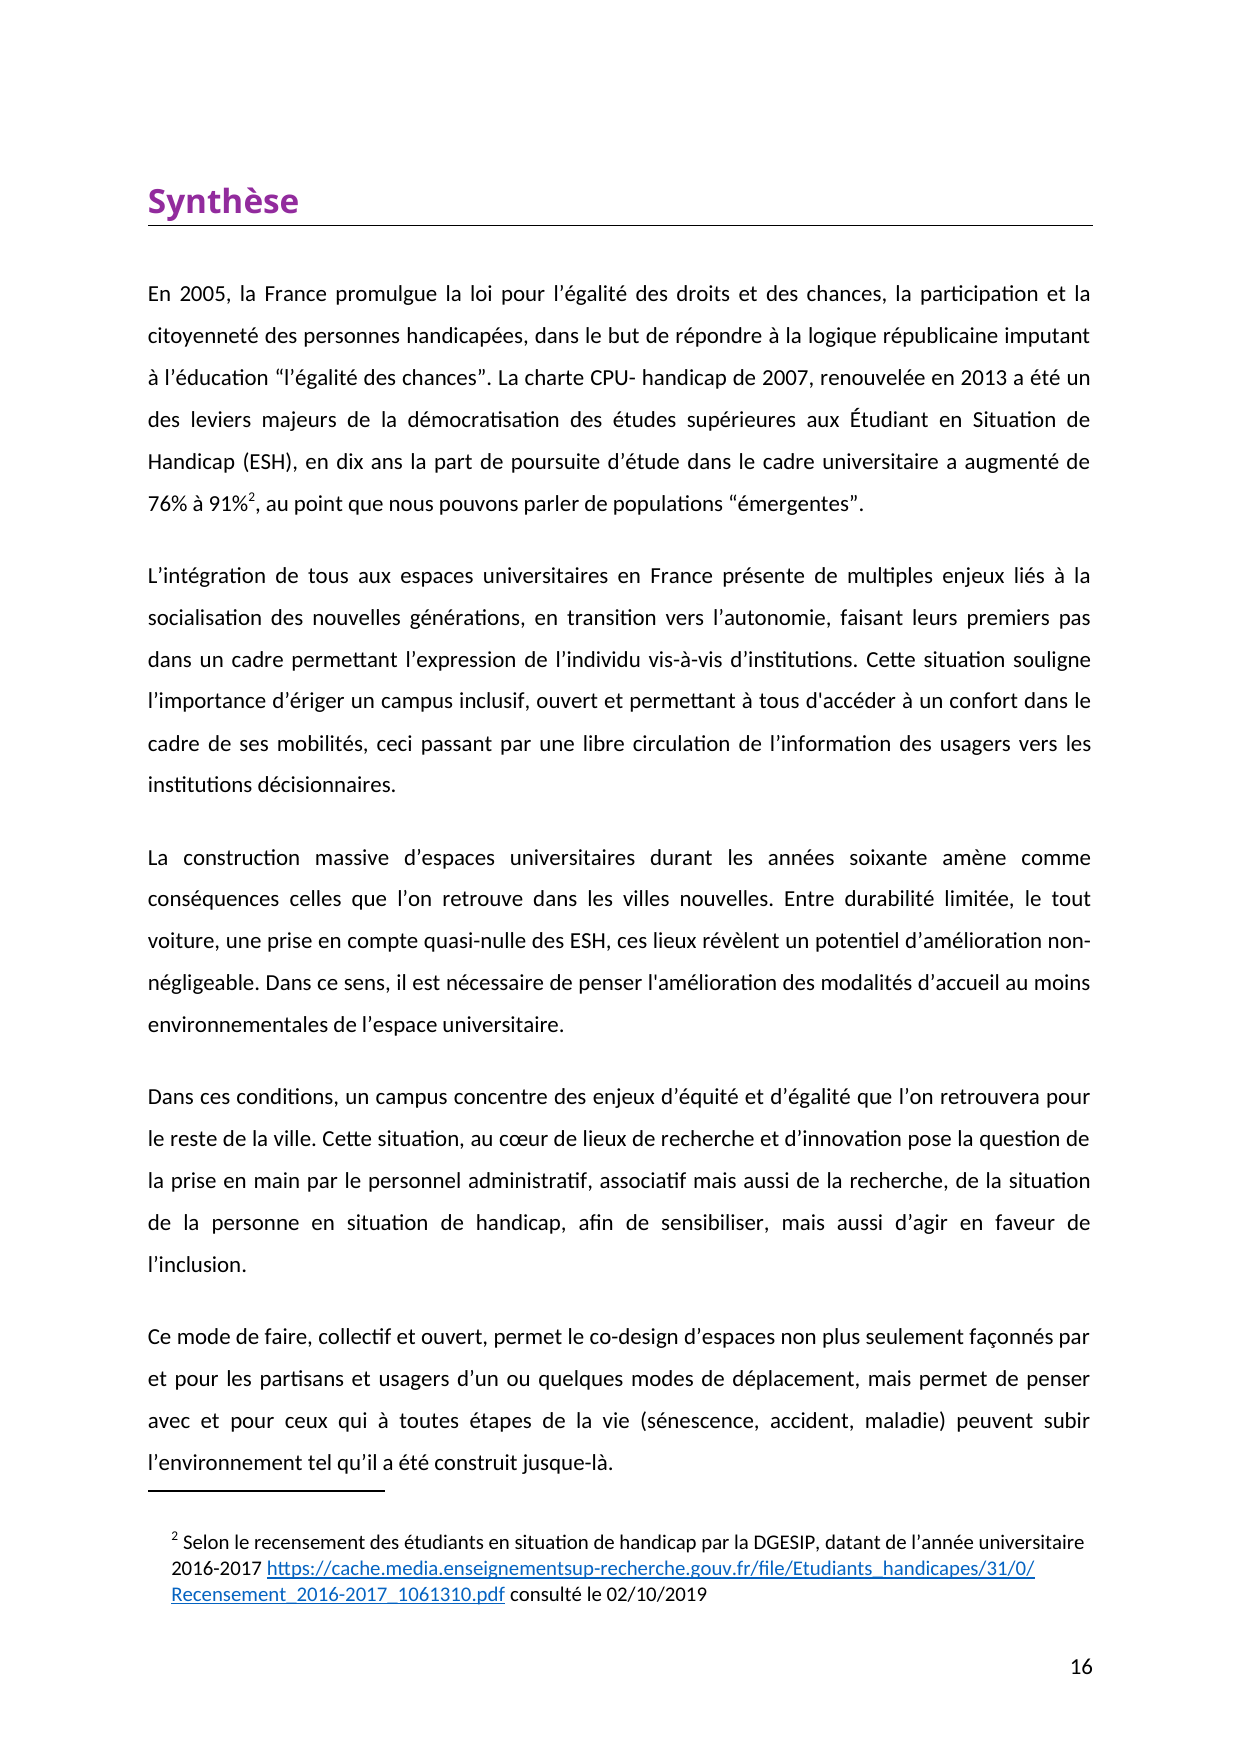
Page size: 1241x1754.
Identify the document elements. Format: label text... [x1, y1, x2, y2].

text L’intégration de tous aux espaces universitaires en France présente de multiples enjeux liés à la socialisation des nouvelles générations, en transition vers l’autonomie, faisant leurs premiers pas dans un cadre permettant l’expression de l’individu vis-à-vis d’institutions. Cette situation souligne l’importance d’ériger un campus inclusif, ouvert et permettant à tous d'accéder à un confort dans le cadre de ses mobilités, ceci passant par une libre circulation de l’information des usagers vers les institutions décisionnaires. [148, 561, 1093, 799]
subtitle Synthèse [148, 178, 1093, 225]
text Ce mode de faire, collectif et ouvert, permet le co-design d’espaces non plus seulement façonnés par et pour les partisans et usagers d’un ou quelques modes de déplacement, mais permet de penser avec et pour ceux qui à toutes étapes de la vie (sénescence, accident, maladie) peuvent subir l’environnement tel qu’il a été construit jusque-là. [148, 1322, 1093, 1476]
text En 2005, la France promulgue la loi pour l’égalité des droits et des chances, la participation et la citoyenneté des personnes handicapées, dans le but de répondre à la logique républicaine imputant à l’éducation “l’égalité des chances”. La charte CPU- handicap de 2007, renouvelée en 2013 a été un des leviers majeurs de la démocratisation des études supérieures aux Étudiant en Situation de Handicap (ESH), en dix ans la part de poursuite d’étude dans le cadre universitaire a augmenté de 76% à 91%, au point que nous pouvons parler de populations “émergentes”. [148, 279, 1093, 517]
text La construction massive d’espaces universitaires durant les années soixante amène comme conséquences celles que l’on retrouve dans les villes nouvelles. Entre durabilité limitée, le tout voiture, une prise en compte quasi-nulle des ESH, ces lieux révèlent un potentiel d’amélioration non-négligeable. Dans ce sens, il est nécessaire de penser l'amélioration des modalités d’accueil au moins environnementales de l’espace universitaire. [148, 843, 1093, 1038]
text Dans ces conditions, un campus concentre des enjeux d’équité et d’égalité que l’on retrouvera pour le reste de la ville. Cette situation, au cœur de lieux de recherche et d’innovation pose la question de la prise en main par le personnel administratif, associatif mais aussi de la recherche, de la situation de la personne en situation de handicap, afin de sensibiliser, mais aussi d’agir en faveur de l’inclusion. [148, 1082, 1093, 1278]
